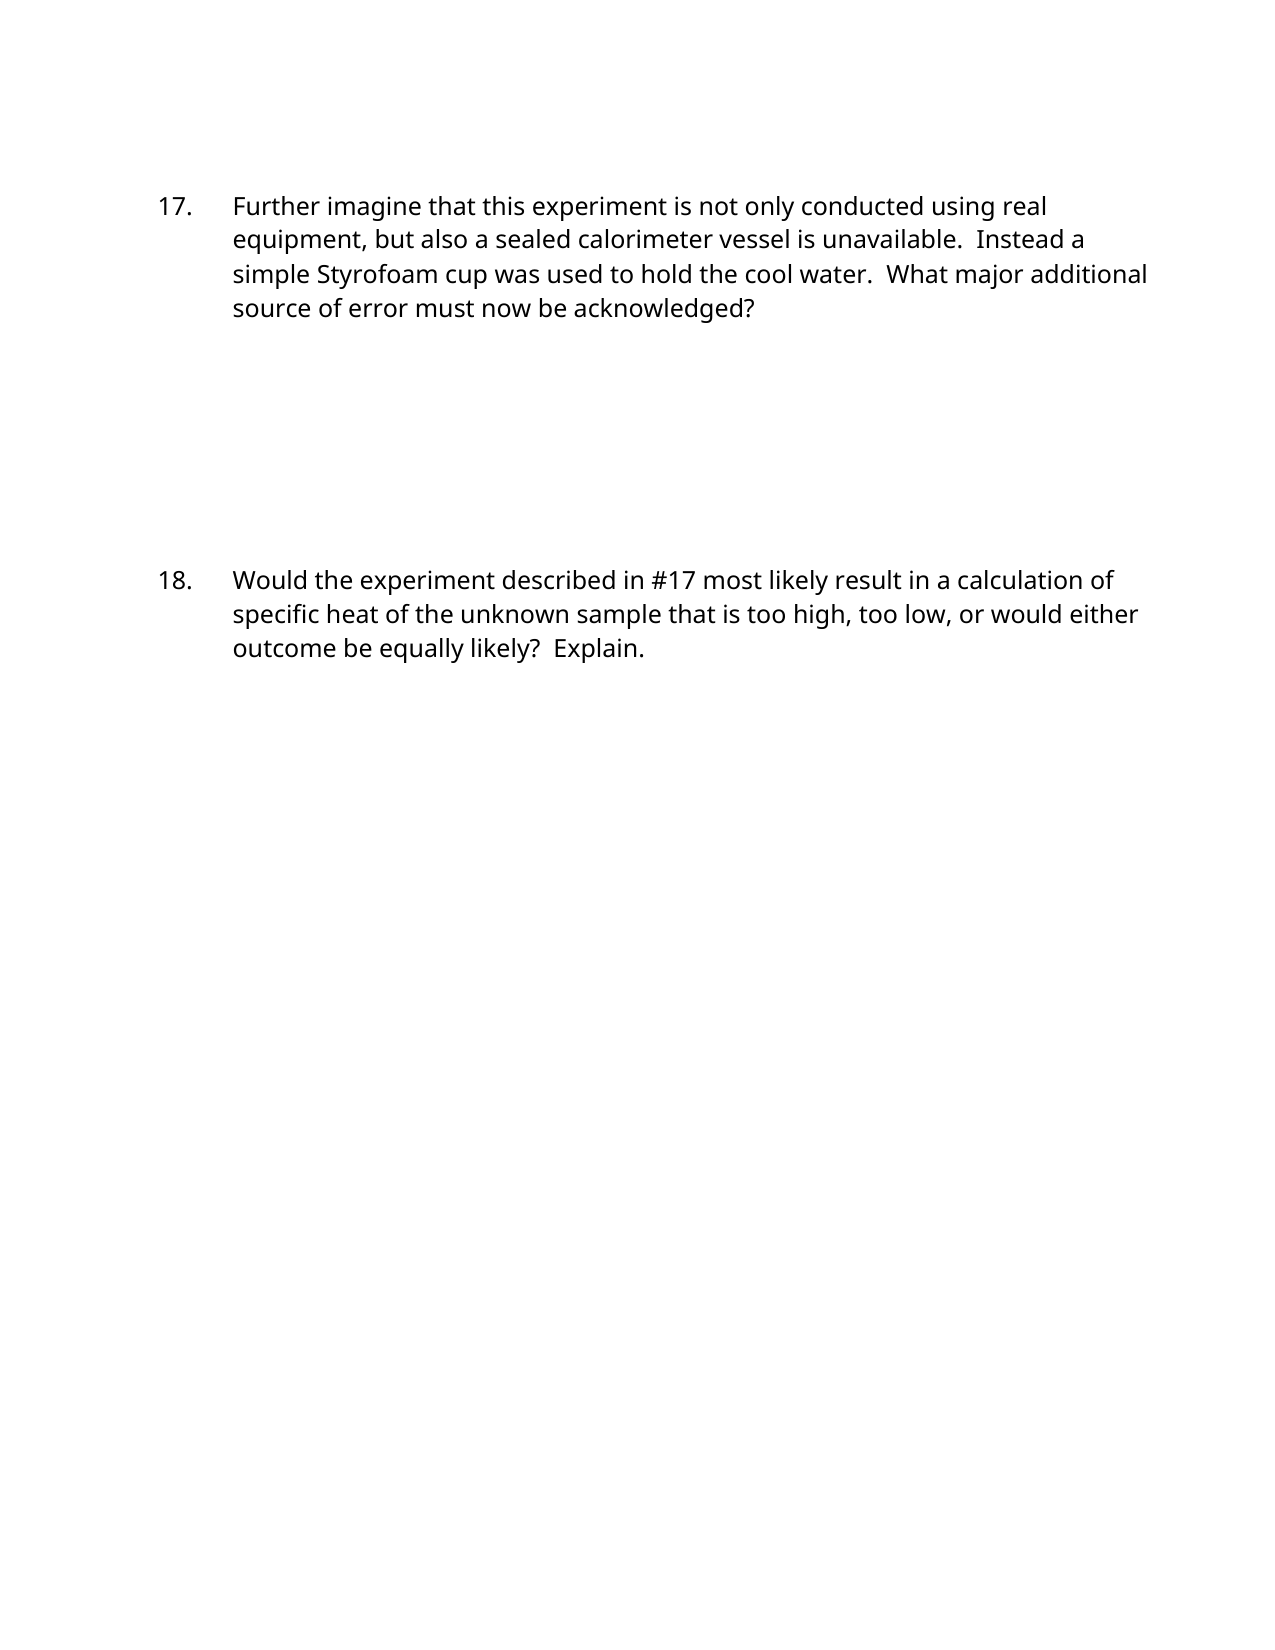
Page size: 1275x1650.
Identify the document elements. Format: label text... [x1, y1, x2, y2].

list Would the experiment described in #17 most likely result in a calculation of specific heat of the unknown sample that is too high, too low, or would either outcome be equally likely? Explain. [157, 563, 1155, 665]
list Further imagine that this experiment is not only conducted using real equipment, but also a sealed calorimeter vessel is unavailable. Instead a simple Styrofoam cup was used to hold the cool water. What major additional source of error must now be acknowledged? [157, 188, 1155, 324]
